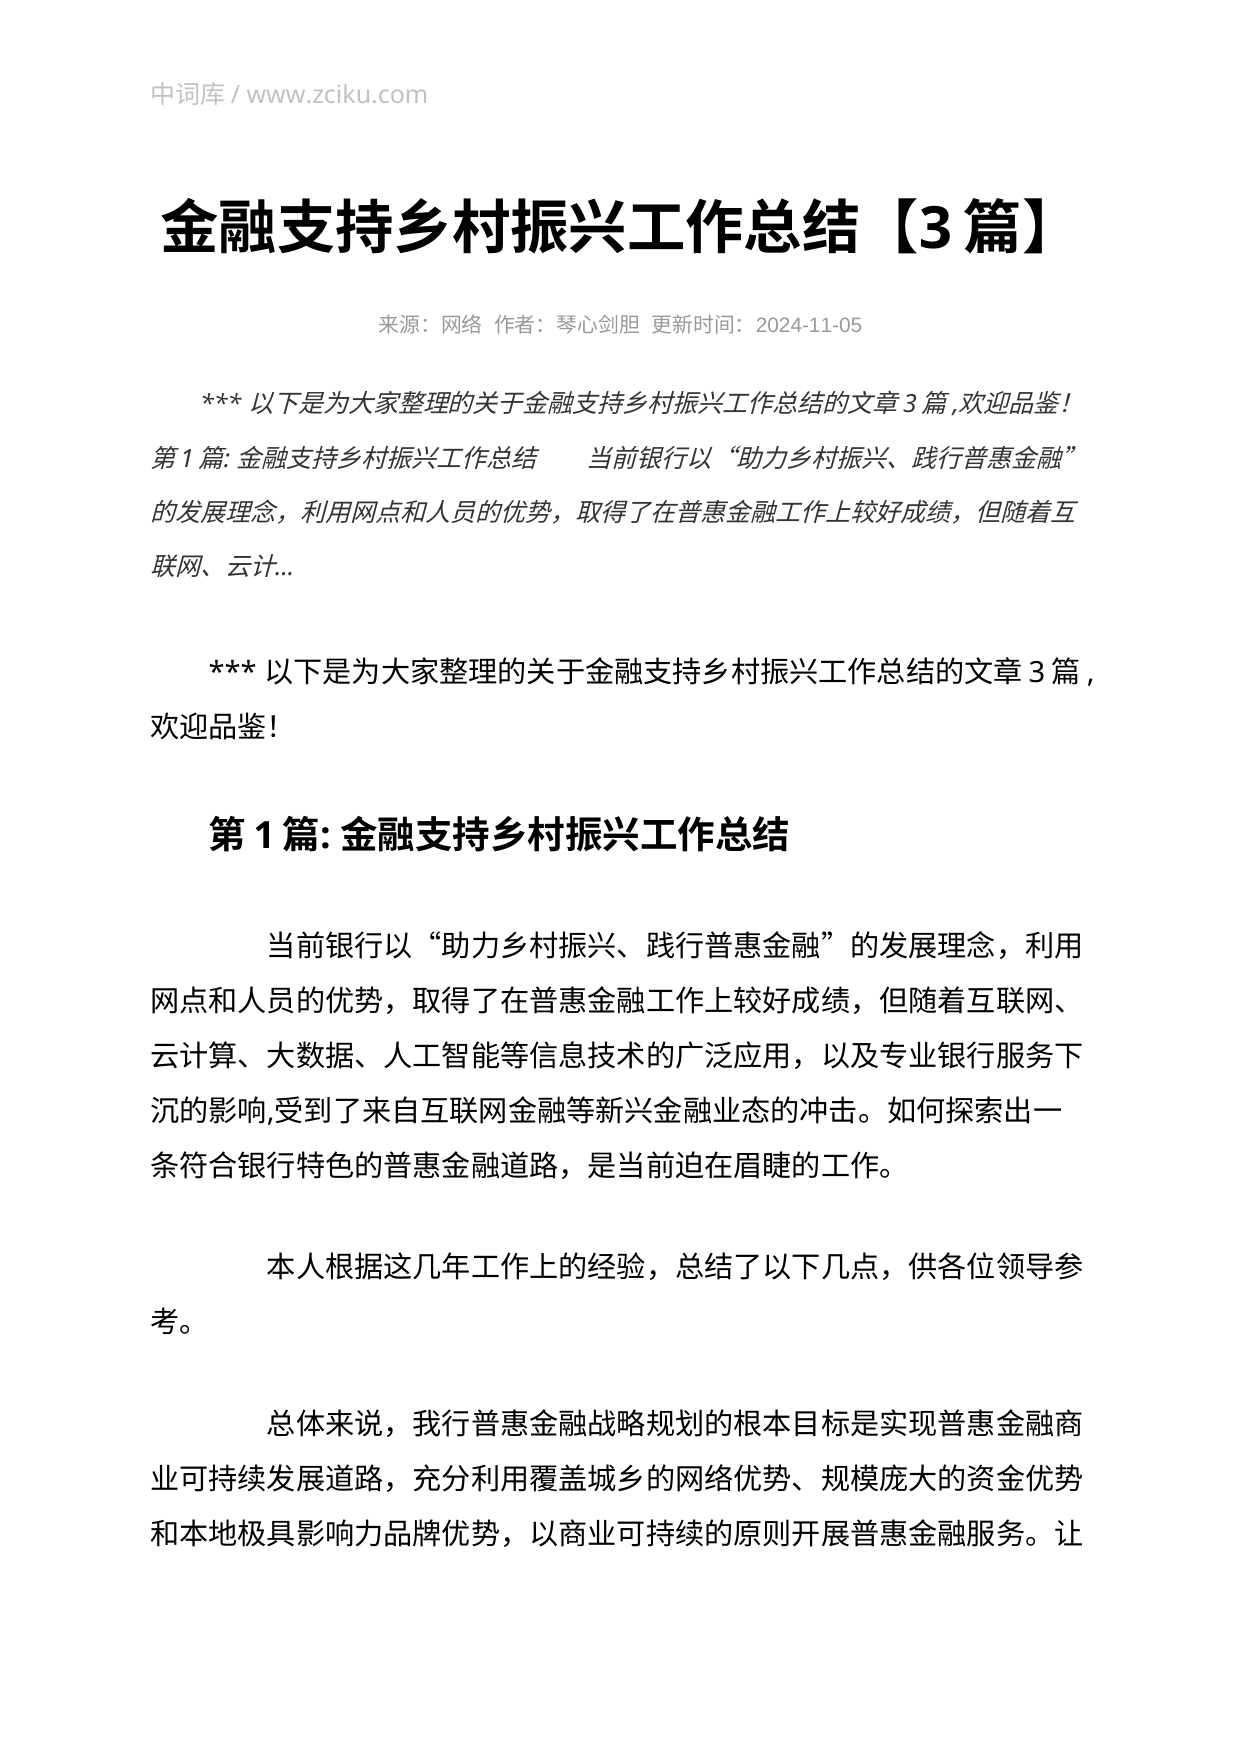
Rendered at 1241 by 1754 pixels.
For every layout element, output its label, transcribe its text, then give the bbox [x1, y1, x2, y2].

text 当前银行以“助力乡村振兴、践行普惠金融”的发展理念，利用网点和人员的优势，取得了在普惠金融工作上较好成绩，但随着互联网、云计算、大数据、人工智能等信息技术的广泛应用，以及专业银行服务下沉的影响,受到了来自互联网金融等新兴金融业态的冲击。如何探索出一条符合银行特色的普惠金融道路，是当前迫在眉睫的工作。 [150, 922, 1090, 1184]
text *** 以下是为大家整理的关于金融支持乡村振兴工作总结的文章3篇 ,欢迎品鉴！第1篇: 金融支持乡村振兴工作总结 当前银行以“助力乡村振兴、践行普惠金融”的发展理念，利用网点和人员的优势，取得了在普惠金融工作上较好成绩，但随着互联网、云计... [150, 384, 1090, 583]
text 本人根据这几年工作上的经验，总结了以下几点，供各位领导参考。 [150, 1244, 1090, 1341]
subtitle 金融支持乡村振兴工作总结【3篇】 [150, 181, 1090, 266]
text 来源：网络 作者：琴心剑胆 更新时间：2024-11-05 [150, 313, 1090, 337]
text *** 以下是为大家整理的关于金融支持乡村振兴工作总结的文章3篇 ,欢迎品鉴！ [150, 648, 1090, 745]
text 第1篇: 金融支持乡村振兴工作总结 [150, 805, 1090, 859]
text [150, 1401, 1090, 1553]
